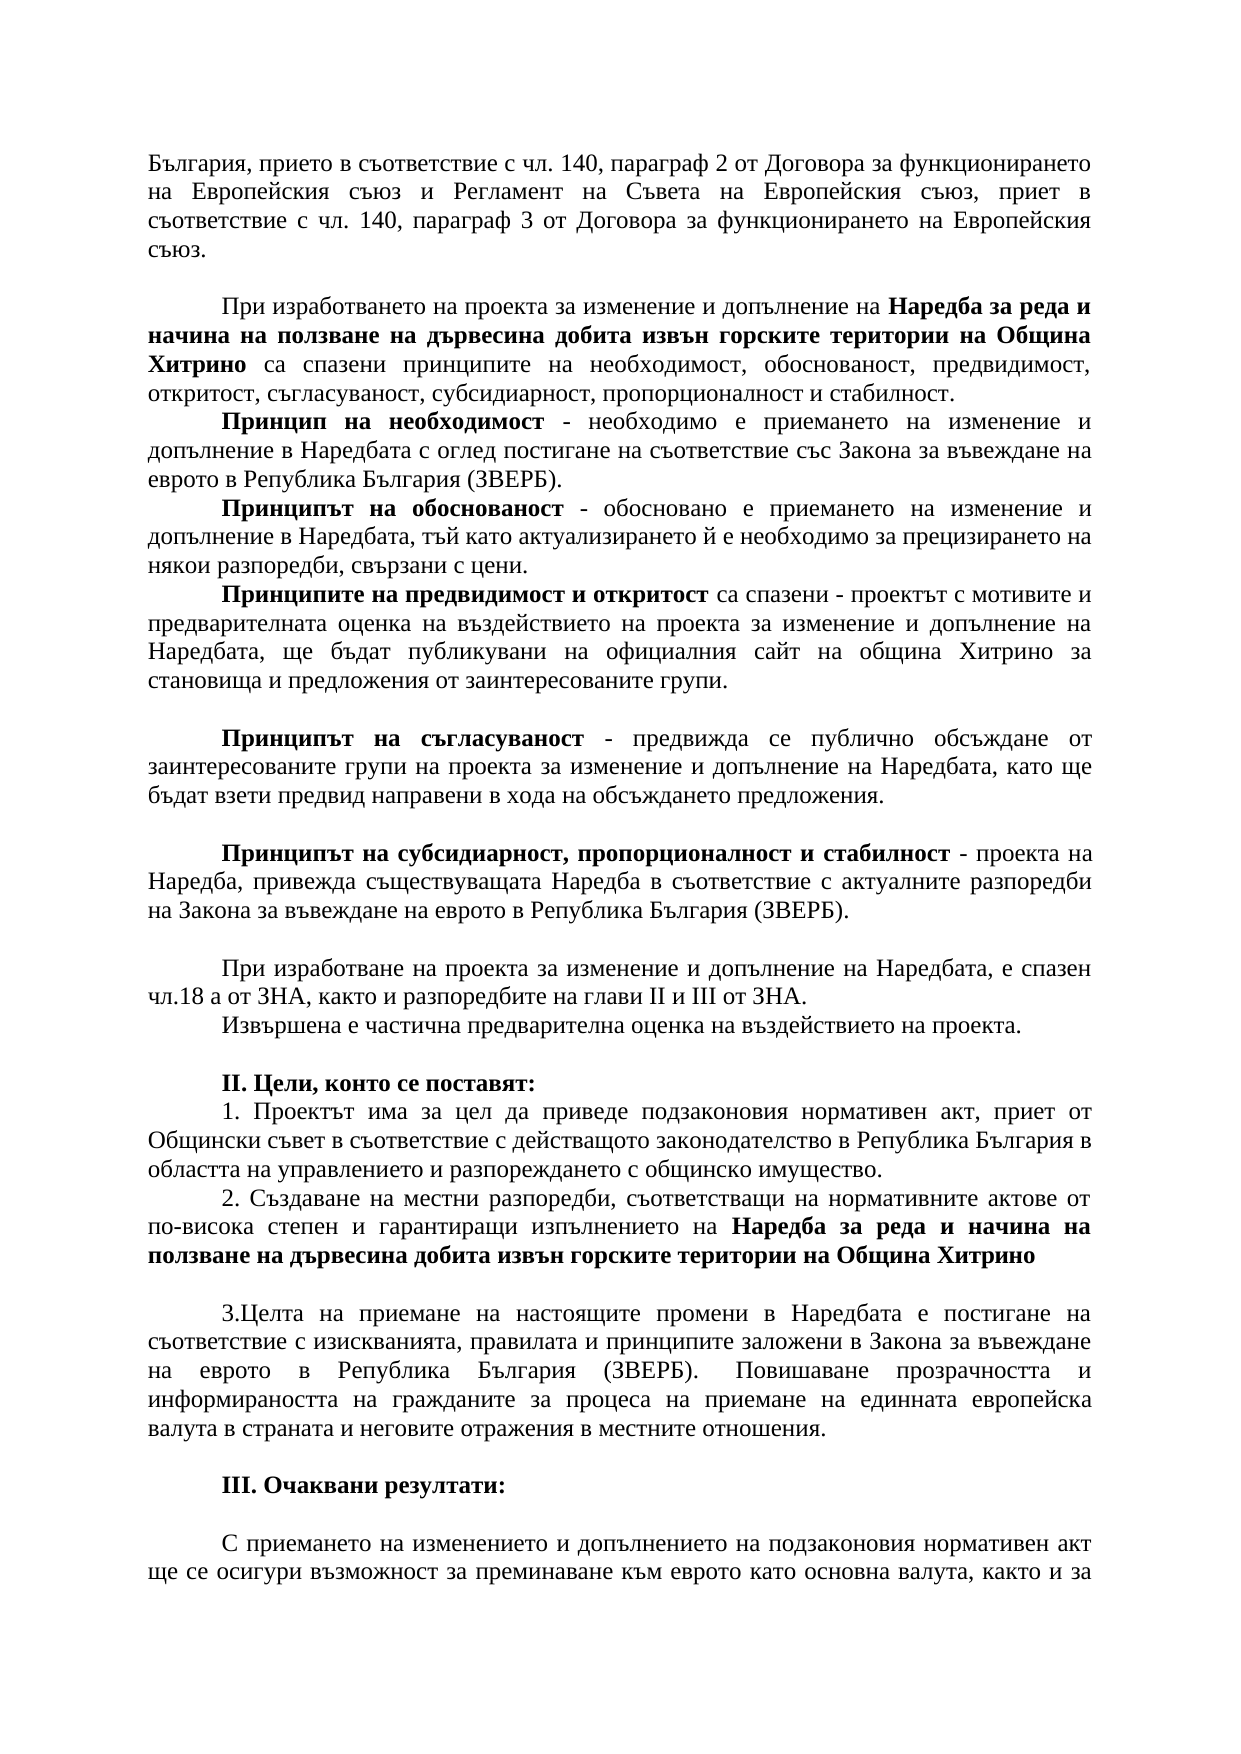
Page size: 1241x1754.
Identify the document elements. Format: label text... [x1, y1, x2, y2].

text Принцип на необходимост - необходимо е приемането на изменение и допълнение в Наредбата с оглед постигане на съответствие със Закона за въвеждане на еврото в Република България (ЗВЕРБ). [148, 406, 1093, 493]
text III. Очаквани резултати: [148, 1470, 1093, 1499]
text 2. Създаване на местни разпоредби, съответстващи на нормативните актове от по-висока степен и гарантиращи изпълнението на Наредба за реда и начина на ползване на дървесина добита извън горските територии на Община Хитрино [148, 1183, 1091, 1269]
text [148, 148, 1093, 263]
text Принципът на обоснованост - обосновано е приемането на изменение и допълнение в Наредбата, тъй като актуализирането й е необходимо за прецизирането на някои разпоредби, свързани с цени. [148, 493, 1093, 579]
text II. Цели, конто се поставят: [148, 1068, 1093, 1096]
text Принципите на предвидимост и откритост са спазени - проектът с мотивите и предварителната оценка на въздействието на проекта за изменение и допълнение на Наредбата, ще бъдат публикувани на официалния сайт на община Хитрино за становища и предложения от заинтересованите групи. [148, 579, 1093, 694]
text 1. Проектът има за цел да приведе подзаконовия нормативен акт, приет от Общински съвет в съответствие с действащото законодателство в Република България в областта на управлението и разпореждането с общинско имущество. [148, 1096, 1093, 1183]
text Принципът на субсидиарност, пропорционалност и стабилност - проекта на Наредба, привежда съществуващата Наредба в съответствие с актуалните разпоредби на Закона за въвеждане на еврото в Република България (ЗВЕРБ). [148, 838, 1093, 924]
text Принципът на съгласуваност - предвижда се публично обсъждане от заинтересованите групи на проекта за изменение и допълнение на Наредбата, като ще бъдат взети предвид направени в хода на обсъждането предложения. [148, 723, 1093, 809]
text При изработването на проекта за изменение и допълнение на Наредба за реда и начина на ползване на дървесина добита извън горските територии на Община Хитрино са спазени принципите на необходимост, обоснованост, предвидимост, откритост, съгласуваност, субсидиарност, пропорционалност и стабилност. [148, 291, 1091, 406]
text При изработване на проекта за изменение и допълнение на Наредбата, е спазен чл.18 а от ЗНА, както и разпоредбите на глави II и III от ЗНА. [148, 953, 1093, 1010]
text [148, 1528, 1093, 1585]
text 3.Целта на приемане на настоящите промени в Наредбата е постигане на съответствие с изискванията, правилата и принципите заложени в Закона за въвеждане на еврото в Република България (ЗВЕРБ). Повишаване прозрачността и информираността на гражданите за процеса на приемане на единната европейска валута в страната и неговите отражения в местните отношения. [148, 1298, 1093, 1441]
text Извършена е частична предварителна оценка на въздействието на проекта. [148, 1010, 1093, 1039]
